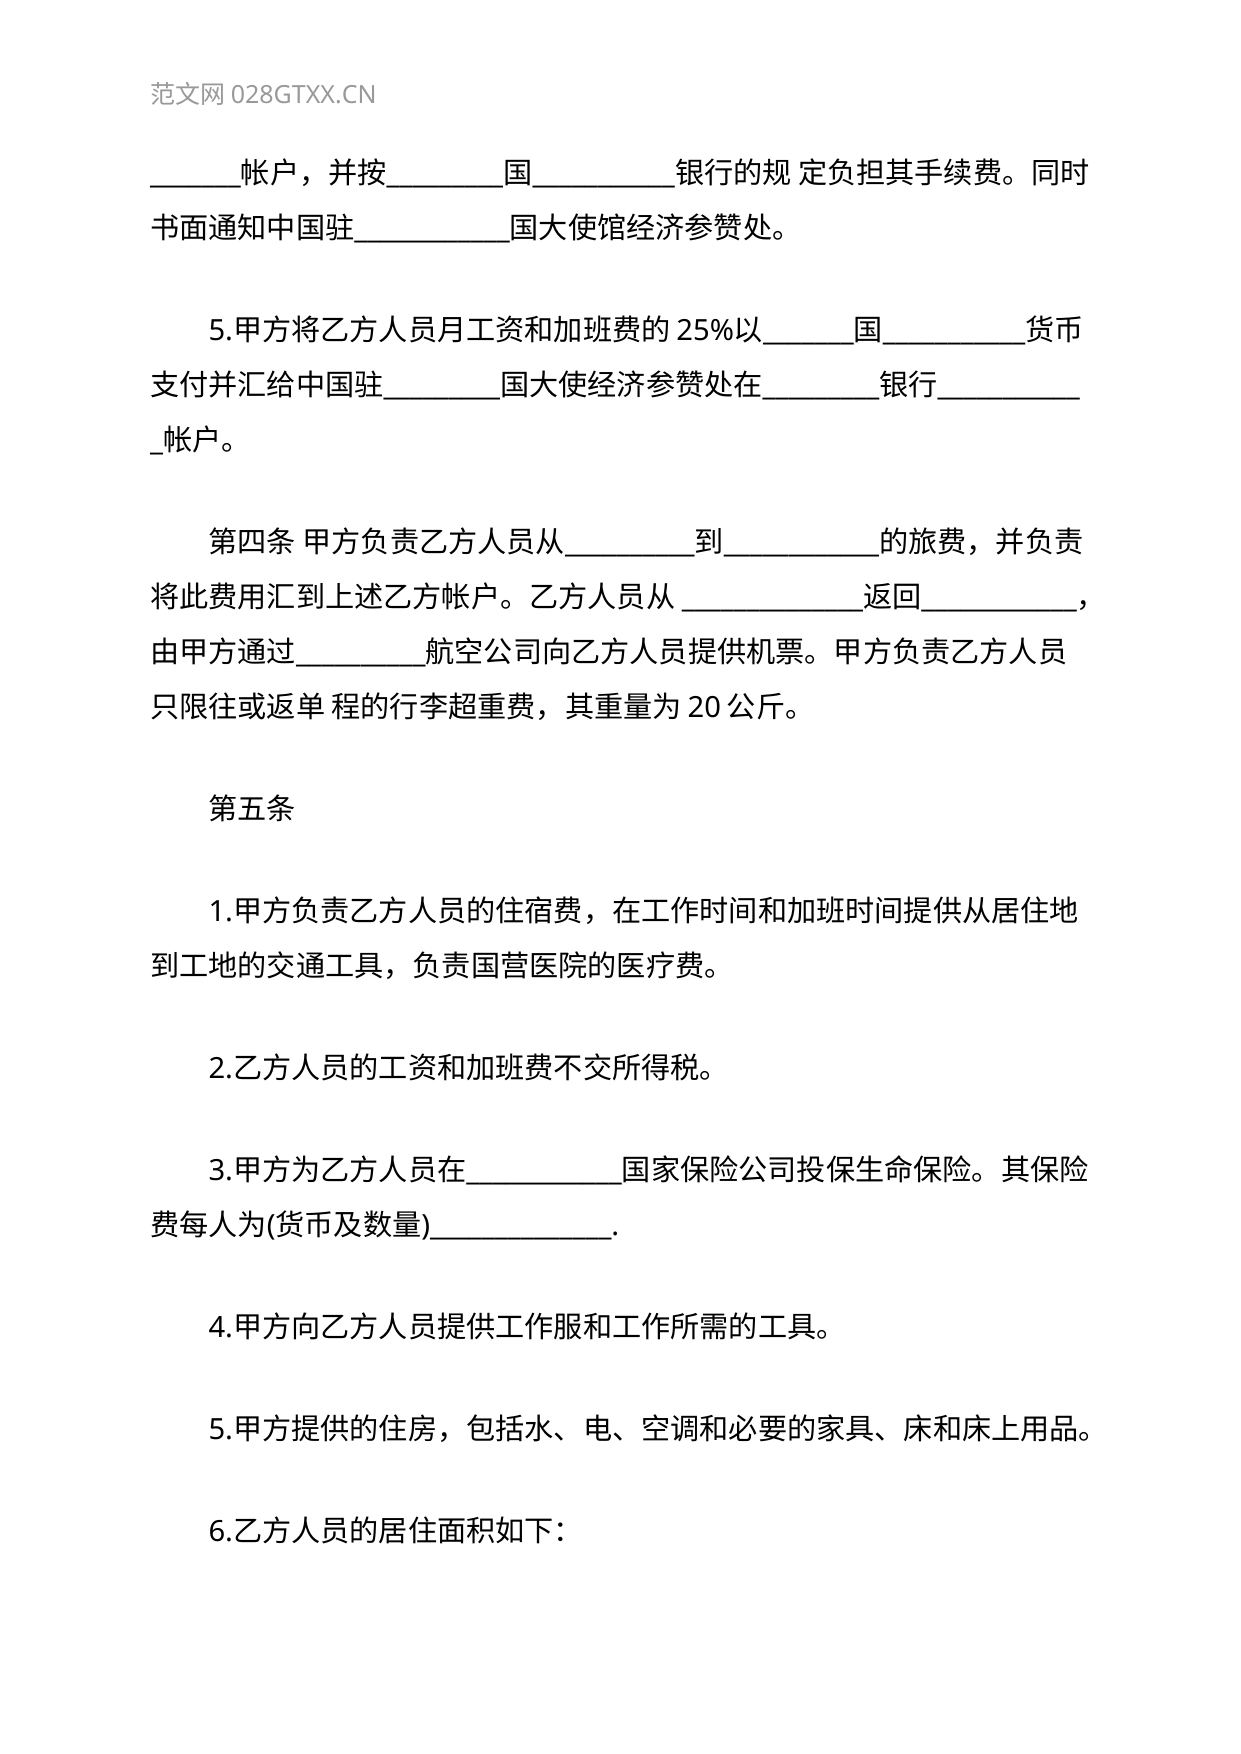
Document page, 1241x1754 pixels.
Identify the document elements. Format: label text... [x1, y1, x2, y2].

text 3.甲方为乙方人员在____________国家保险公司投保生命保险。其保险费每人为(货币及数量)______________. [150, 1146, 1090, 1244]
text 6.乙方人员的居住面积如下： [150, 1507, 1090, 1550]
text 5.甲方将乙方人员月工资和加班费的25%以_______国___________货币支付并汇给中国驻_________国大使经济参赞处在_________银行____________帐户。 [150, 307, 1090, 459]
text 第五条 [150, 786, 1090, 828]
text 第四条 甲方负责乙方人员从__________到____________的旅费，并负责将此费用汇到上述乙方帐户。乙方人员从 ______________返回____________，由甲方通过__________航空公司向乙方人员提供机票。甲方负责乙方人员只限往或返单 程的行李超重费，其重量为20公斤。 [150, 519, 1090, 726]
text 2.乙方人员的工资和加班费不交所得税。 [150, 1044, 1090, 1087]
text 5.甲方提供的住房，包括水、电、空调和必要的家具、床和床上用品。 [150, 1405, 1090, 1448]
text 1.甲方负责乙方人员的住宿费，在工作时间和加班时间提供从居住地到工地的交通工具，负责国营医院的医疗费。 [150, 888, 1090, 985]
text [150, 150, 1090, 247]
text 4.甲方向乙方人员提供工作服和工作所需的工具。 [150, 1303, 1090, 1346]
